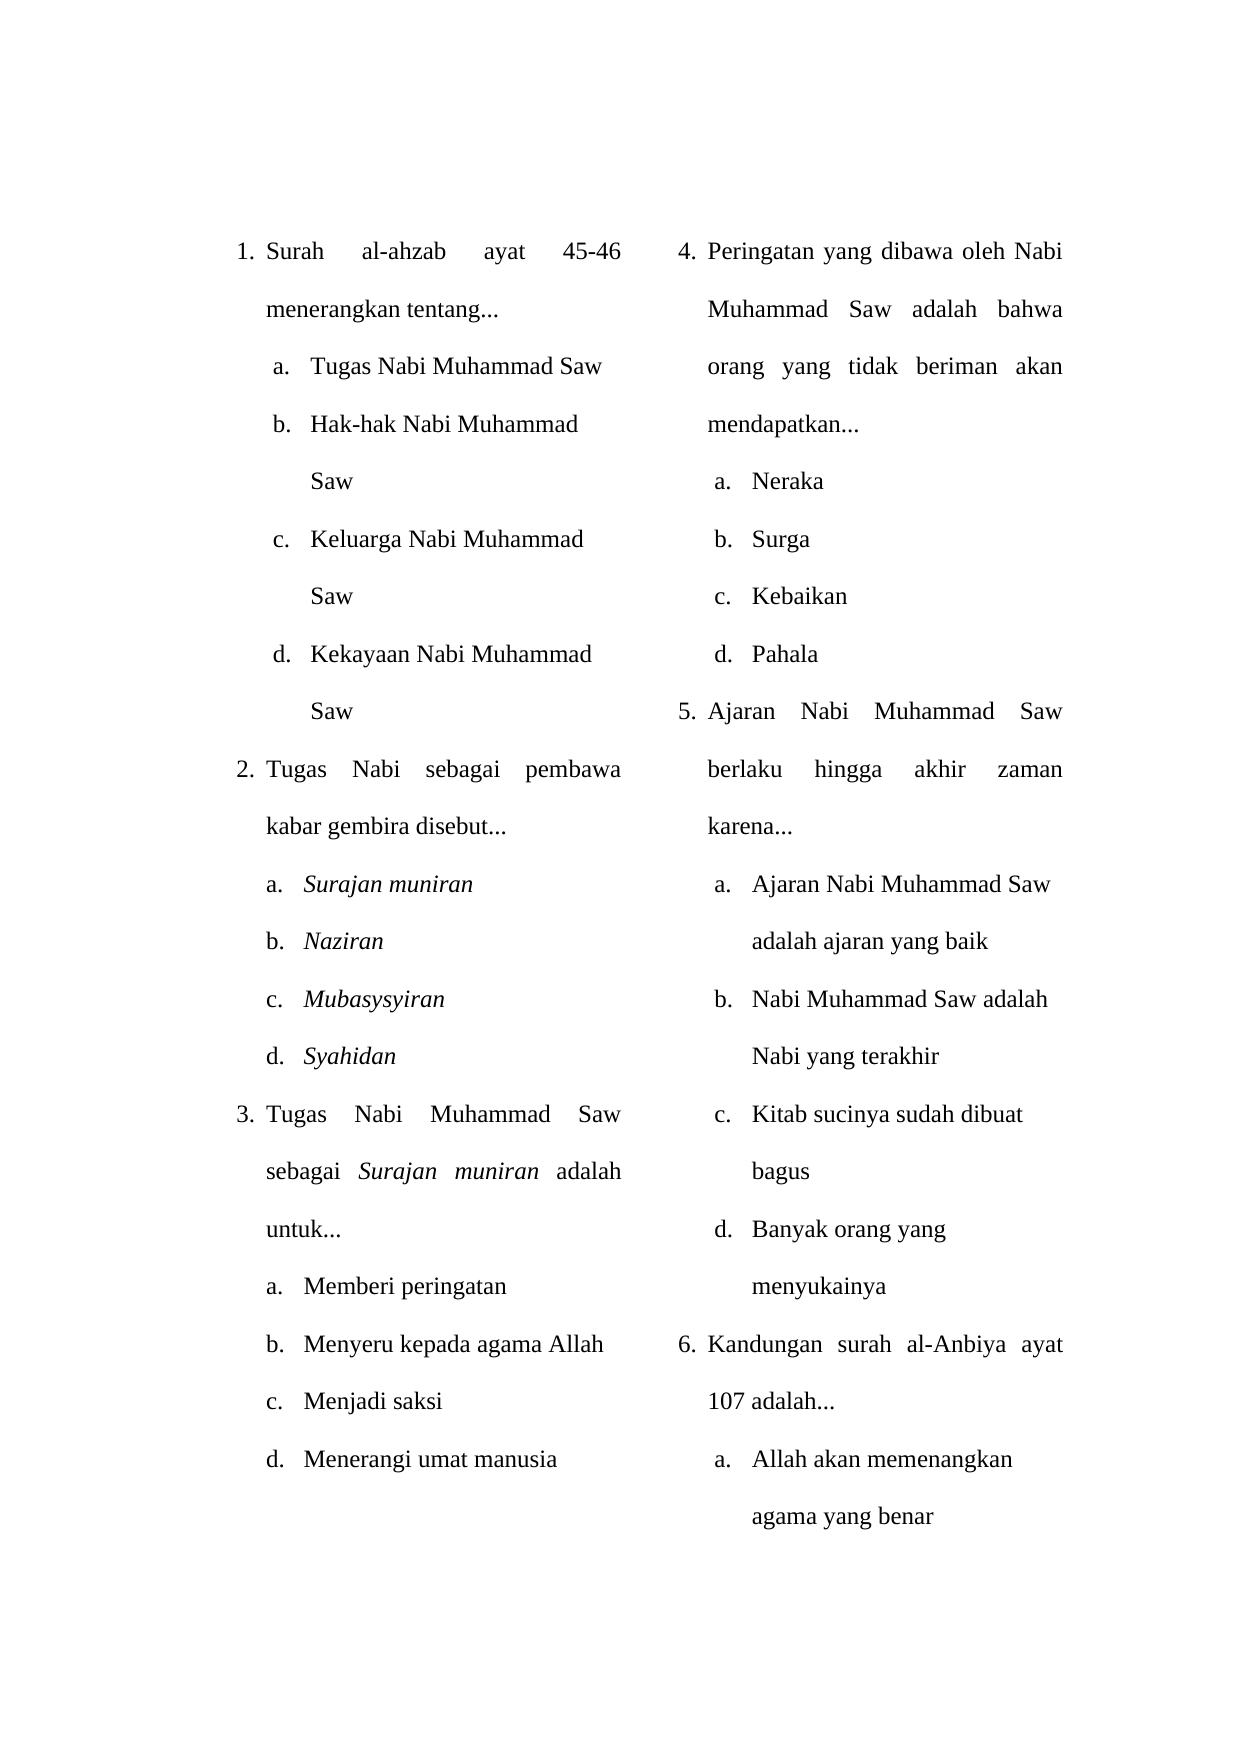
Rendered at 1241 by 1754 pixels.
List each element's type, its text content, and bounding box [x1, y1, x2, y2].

list Hak-hak Nabi Muhammad Saw [273, 409, 621, 495]
list Neraka [714, 466, 1063, 495]
list Surajan muniran [266, 869, 621, 897]
list Menyeru kepada agama Allah [266, 1329, 621, 1357]
list Ajaran Nabi Muhammad Saw adalah ajaran yang baik [714, 869, 1063, 955]
list Kekayaan Nabi Muhammad Saw [273, 639, 621, 725]
list Kitab sucinya sudah dibuat bagus [714, 1099, 1063, 1185]
list Tugas Nabi Muhammad Saw sebagai Surajan muniran adalah untuk... [236, 1099, 621, 1242]
list Menerangi umat manusia [266, 1444, 621, 1472]
list Mubasysyiran [266, 984, 621, 1012]
list Ajaran Nabi Muhammad Saw berlaku hingga akhir zaman karena... [678, 696, 1063, 840]
list Syahidan [266, 1041, 621, 1070]
list Menjadi saksi [266, 1386, 621, 1415]
list Memberi peringatan [266, 1271, 621, 1300]
list Tugas Nabi Muhammad Saw [273, 351, 621, 380]
list Kebaikan [714, 581, 1063, 610]
list Keluarga Nabi Muhammad Saw [273, 524, 621, 610]
list Peringatan yang dibawa oleh Nabi Muhammad Saw adalah bahwa orang yang tidak beriman akan mendapatkan... [678, 236, 1063, 437]
list Banyak orang yang menyukainya [714, 1214, 1063, 1300]
list Surga [714, 524, 1063, 552]
list Naziran [266, 926, 621, 955]
list Nabi Muhammad Saw adalah Nabi yang terakhir [714, 984, 1063, 1070]
list Pahala [714, 639, 1063, 667]
list Tugas Nabi sebagai pembawa kabar gembira disebut... [236, 754, 621, 840]
list Surah al-ahzab ayat 45-46 menerangkan tentang... [236, 236, 621, 322]
list Allah akan memenangkan agama yang benar [714, 1444, 1063, 1530]
list Kandungan surah al-Anbiya ayat 107 adalah... [678, 1329, 1063, 1415]
